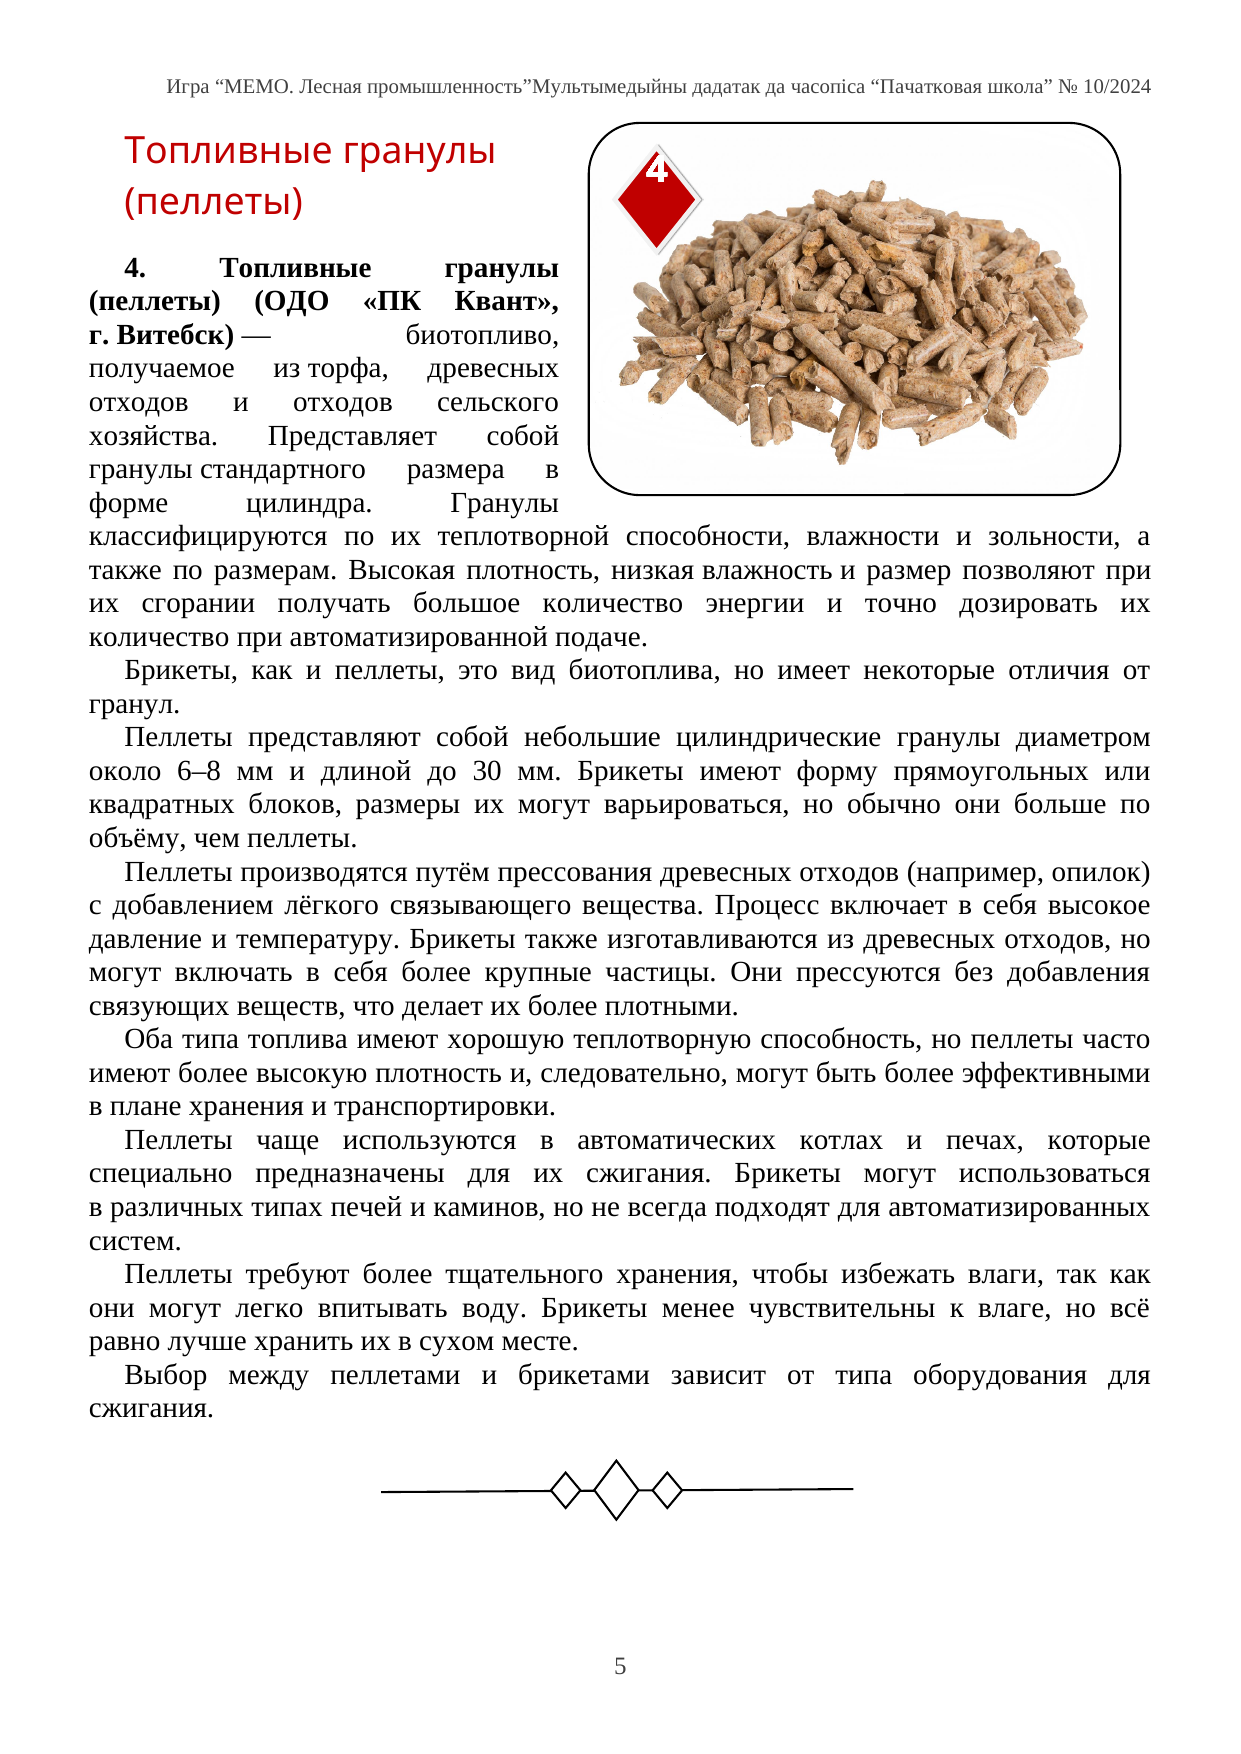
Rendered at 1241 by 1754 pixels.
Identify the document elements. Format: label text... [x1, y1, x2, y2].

text Топливные гранулы (пеллеты) [1084, 123, 1152, 225]
text Пеллеты чаще используются в автоматических котлах и печах, которые специально предназначены для их сжигания. Брикеты могут использоваться в различных типах печей и каминов, но не всегда подходят для автоматизированных систем. [89, 1122, 1152, 1256]
text Брикеты, как и пеллеты, это вид биотоплива, но имеет некоторые отличия от гранул. [89, 652, 1152, 719]
text Пеллеты требуют более тщательного хранения, чтобы избежать влаги, так как они могут легко впитывать воду. Брикеты менее чувствительны к влаге, но всё равно лучше хранить их в сухом месте. [89, 1256, 1152, 1357]
text Топливные гранулы (пеллеты) [124, 123, 625, 225]
text Оба типа топлива имеют хорошую теплотворную способность, но пеллеты часто имеют более высокую плотность и, следовательно, могут быть более эффективными в плане хранения и транспортировки. [89, 1021, 1152, 1122]
text Пеллеты производятся путём прессования древесных отходов (например, опилок) с добавлением лёгкого связывающего вещества. Процесс включает в себя высокое давление и температуру. Брикеты также изготавливаются из древесных отходов, но могут включать в себя более крупные частицы. Они прессуются без добавления связующих веществ, что делает их более плотными. [89, 854, 1152, 1021]
text Выбор между пеллетами и брикетами зависит от типа оборудования для сжигания. [89, 1357, 1152, 1424]
picture [590, 124, 1119, 494]
text Пеллеты представляют собой небольшие цилиндрические гранулы диаметром около 6–8 мм и длиной до 30 мм. Брикеты имеют форму прямоугольных или квадратных блоков, размеры их могут варьироваться, но обычно они больше по объёму, чем пеллеты. [89, 719, 1152, 854]
text 4. Топливные гранулы (пеллеты) (ОДО «ПК Квант», г. Витебск) — биотопливо, получаемое из торфа, древесных отходов и отходов сельского хозяйства. Представляет собой гранулы стандартного размера в форме цилиндра. Гранулы классифицируются по их теплотворной способности, влажности и зольности, а также по размерам. Высокая плотность, низкая влажность и размер позволяют при их сгорании получать большое количество энергии и точно дозировать их количество при автоматизированной подаче. [89, 250, 1152, 652]
